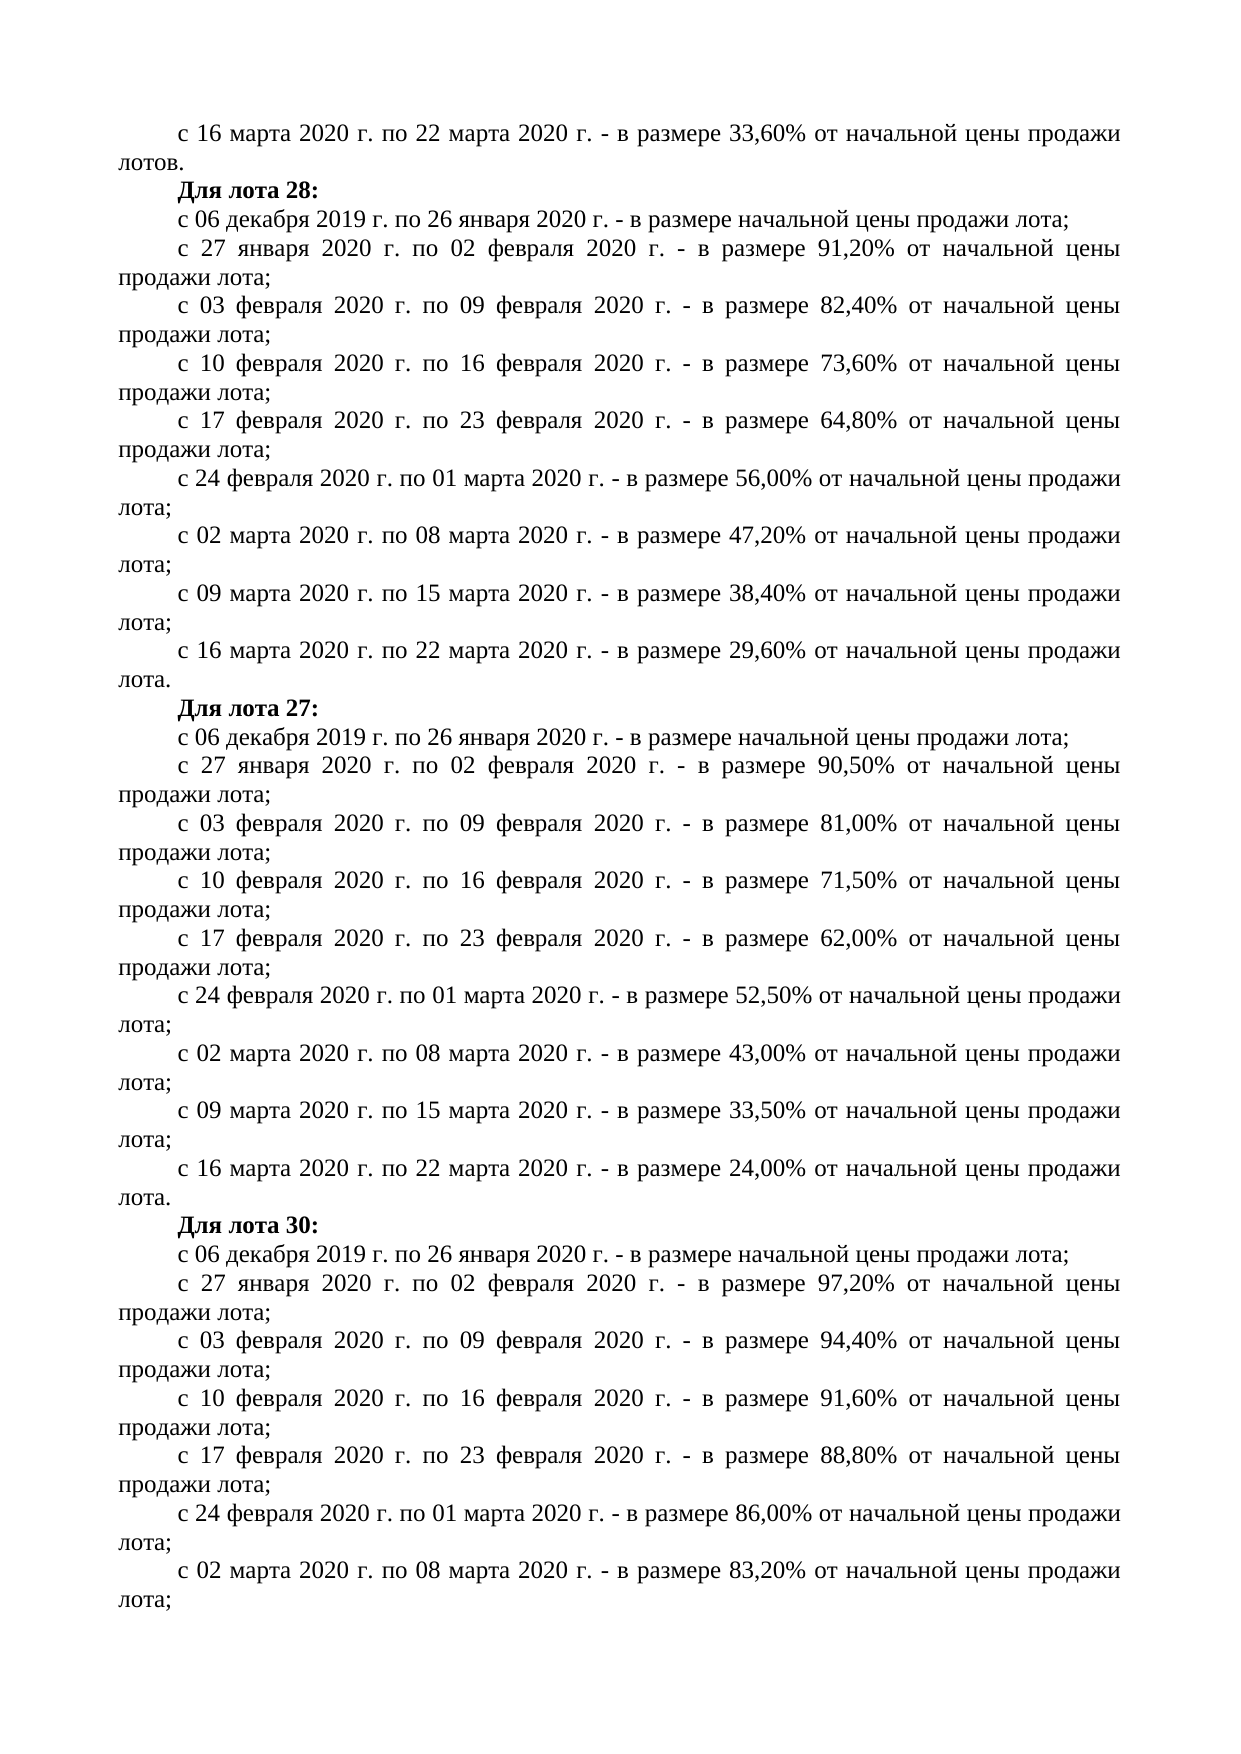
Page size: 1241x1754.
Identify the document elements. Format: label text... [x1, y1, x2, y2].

text с 27 января 2020 г. по 02 февраля 2020 г. - в размере 90,50% от начальной цены продажи лота; [118, 751, 1122, 808]
text с 02 марта 2020 г. по 08 марта 2020 г. - в размере 47,20% от начальной цены продажи лота; [118, 521, 1122, 578]
text с 09 марта 2020 г. по 15 марта 2020 г. - в размере 33,50% от начальной цены продажи лота; [118, 1096, 1122, 1153]
text с 24 февраля 2020 г. по 01 марта 2020 г. - в размере 56,00% от начальной цены продажи лота; [118, 463, 1122, 521]
text с 06 декабря 2019 г. по 26 января 2020 г. - в размере начальной цены продажи лота; [118, 722, 1122, 751]
text с 06 декабря 2019 г. по 26 января 2020 г. - в размере начальной цены продажи лота; [118, 204, 1122, 233]
text с 24 февраля 2020 г. по 01 марта 2020 г. - в размере 86,00% от начальной цены продажи лота; [118, 1498, 1122, 1556]
text с 10 февраля 2020 г. по 16 февраля 2020 г. - в размере 73,60% от начальной цены продажи лота; [118, 348, 1122, 406]
text с 24 февраля 2020 г. по 01 марта 2020 г. - в размере 52,50% от начальной цены продажи лота; [118, 981, 1122, 1038]
text Для лота 30: [118, 1211, 1122, 1239]
text с 06 декабря 2019 г. по 26 января 2020 г. - в размере начальной цены продажи лота; [118, 1239, 1122, 1268]
text с 16 марта 2020 г. по 22 марта 2020 г. - в размере 29,60% от начальной цены продажи лота. [118, 636, 1122, 693]
text с 10 февраля 2020 г. по 16 февраля 2020 г. - в размере 71,50% от начальной цены продажи лота; [118, 866, 1122, 923]
text с 16 марта 2020 г. по 22 марта 2020 г. - в размере 24,00% от начальной цены продажи лота. [118, 1153, 1122, 1211]
text с 02 марта 2020 г. по 08 марта 2020 г. - в размере 43,00% от начальной цены продажи лота; [118, 1038, 1122, 1096]
text с 03 февраля 2020 г. по 09 февраля 2020 г. - в размере 94,40% от начальной цены продажи лота; [118, 1326, 1122, 1383]
text с 10 февраля 2020 г. по 16 февраля 2020 г. - в размере 91,60% от начальной цены продажи лота; [118, 1383, 1122, 1441]
text с 16 марта 2020 г. по 22 марта 2020 г. - в размере 33,60% от начальной цены продажи лотов. [118, 118, 1122, 176]
text Для лота 28: [118, 176, 1122, 204]
text с 02 марта 2020 г. по 08 марта 2020 г. - в размере 83,20% от начальной цены продажи лота; [118, 1556, 1122, 1613]
text с 27 января 2020 г. по 02 февраля 2020 г. - в размере 91,20% от начальной цены продажи лота; [118, 233, 1122, 291]
text с 17 февраля 2020 г. по 23 февраля 2020 г. - в размере 64,80% от начальной цены продажи лота; [118, 406, 1122, 463]
text с 17 февраля 2020 г. по 23 февраля 2020 г. - в размере 88,80% от начальной цены продажи лота; [118, 1441, 1122, 1498]
text с 27 января 2020 г. по 02 февраля 2020 г. - в размере 97,20% от начальной цены продажи лота; [118, 1268, 1122, 1326]
text с 17 февраля 2020 г. по 23 февраля 2020 г. - в размере 62,00% от начальной цены продажи лота; [118, 923, 1122, 981]
text с 03 февраля 2020 г. по 09 февраля 2020 г. - в размере 81,00% от начальной цены продажи лота; [118, 808, 1122, 866]
text с 03 февраля 2020 г. по 09 февраля 2020 г. - в размере 82,40% от начальной цены продажи лота; [118, 291, 1122, 348]
text Для лота 27: [118, 693, 1122, 722]
text с 09 марта 2020 г. по 15 марта 2020 г. - в размере 38,40% от начальной цены продажи лота; [118, 578, 1122, 636]
